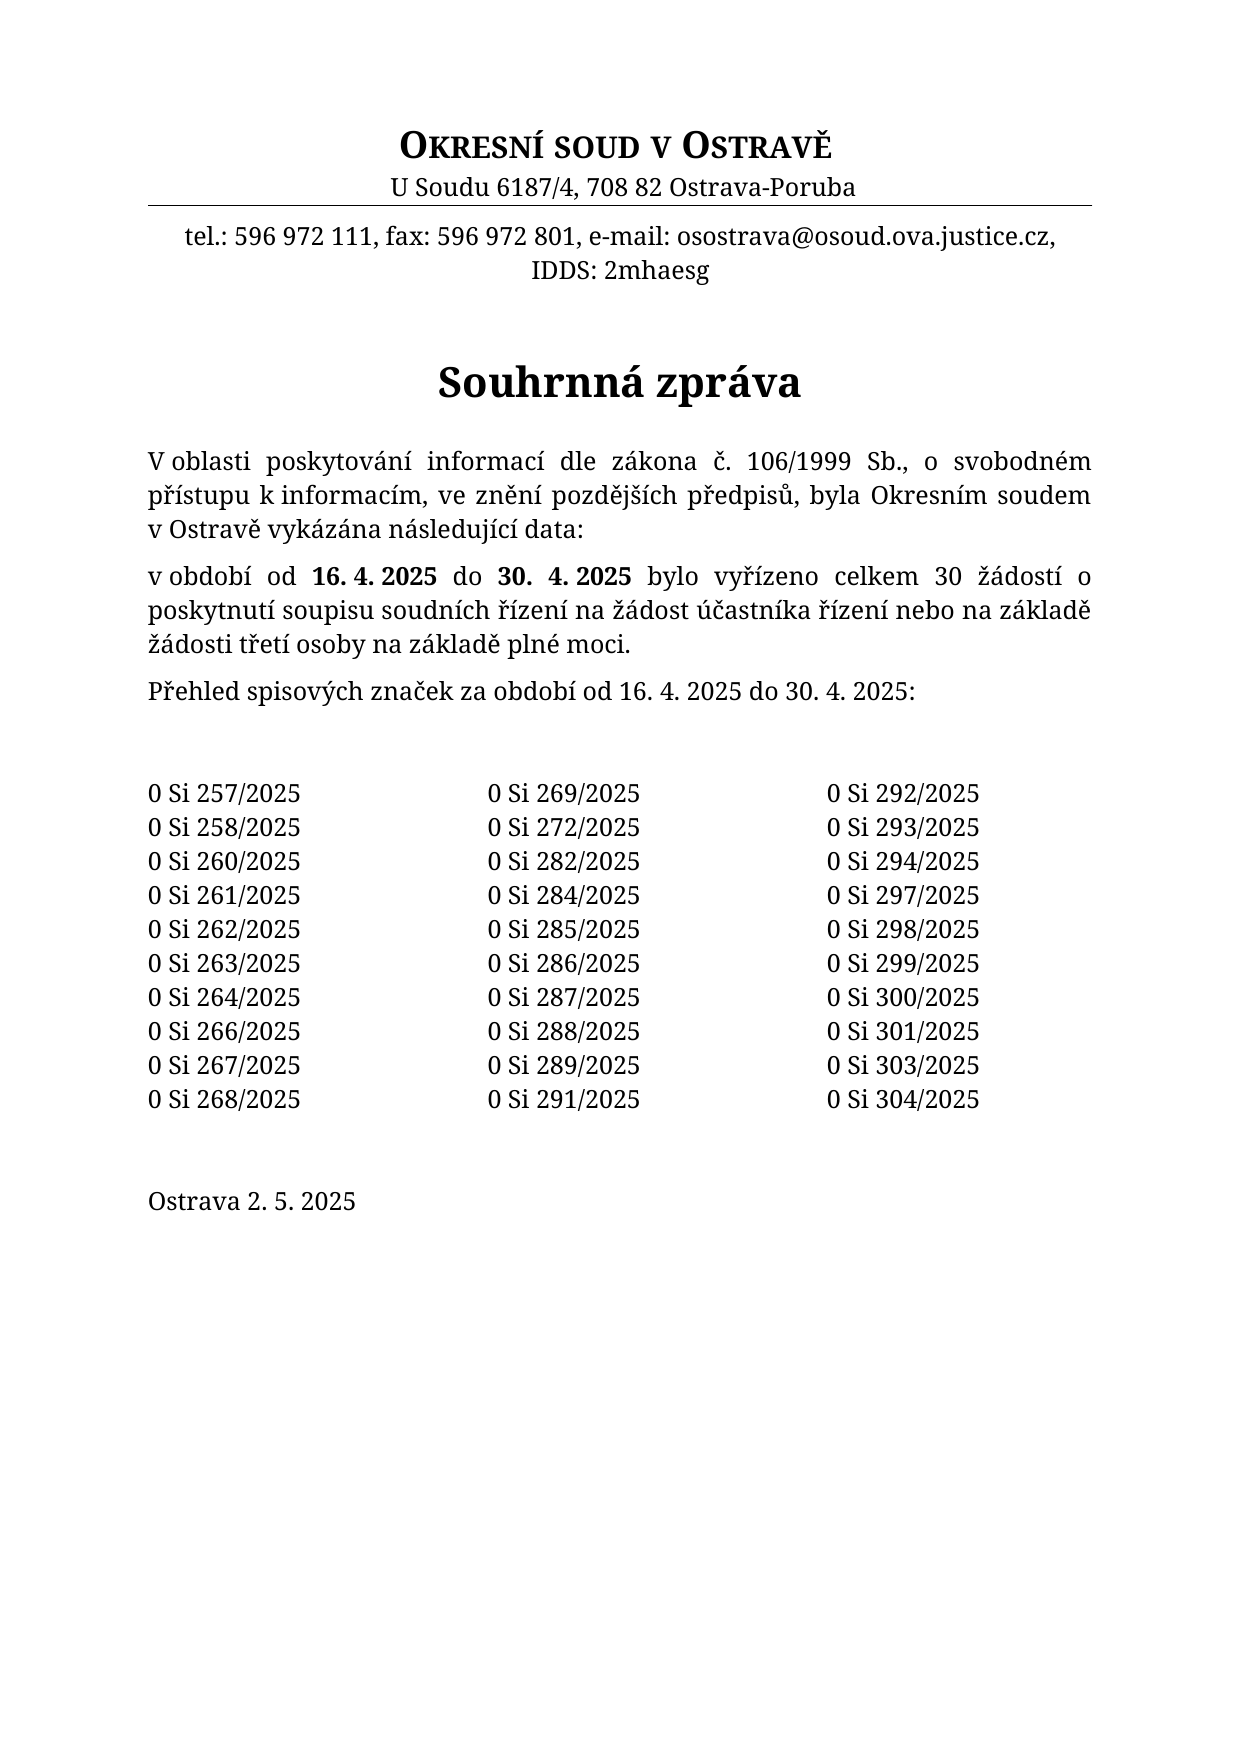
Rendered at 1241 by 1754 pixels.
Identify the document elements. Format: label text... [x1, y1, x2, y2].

text Okresní soud v Ostravě [148, 118, 1092, 169]
text 0 Si 287/2025 [487, 980, 753, 1014]
text 0 Si 282/2025 [487, 843, 753, 877]
text 0 Si 266/2025 [148, 1014, 413, 1048]
text 0 Si 297/2025 [827, 877, 1092, 912]
text 0 Si 262/2025 [148, 912, 413, 946]
text Souhrnná zpráva [148, 353, 1092, 410]
text V oblasti poskytování informací dle zákona č. 106/1999 Sb., o svobodném přístupu k informacím, ve znění pozdějších předpisů, byla Okresním soudem v Ostravě vykázána následující data: [148, 444, 1092, 546]
text tel.: 596 972 111, fax: 596 972 801, e-mail: osostrava@osoud.ova.justice.cz, IDDS: 2mhaesg [148, 219, 1092, 287]
text 0 Si 272/2025 [487, 809, 753, 843]
text Přehled spisových značek za období od 16. 4. 2025 do 30. 4. 2025: [148, 673, 1092, 707]
text 0 Si 267/2025 [148, 1048, 413, 1082]
text 0 Si 293/2025 [827, 809, 1092, 843]
text 0 Si 263/2025 [148, 946, 413, 980]
text 0 Si 300/2025 [827, 980, 1092, 1014]
text 0 Si 292/2025 [827, 775, 1092, 809]
text 0 Si 258/2025 [148, 809, 413, 843]
text 0 Si 304/2025 [827, 1082, 1092, 1116]
text 0 Si 268/2025 [148, 1082, 413, 1116]
text 0 Si 284/2025 [487, 877, 753, 912]
text 0 Si 299/2025 [827, 946, 1092, 980]
text 0 Si 303/2025 [827, 1048, 1092, 1082]
text 0 Si 264/2025 [148, 980, 413, 1014]
text Ostrava 2. 5. 2025 [148, 1184, 1092, 1218]
text 0 Si 269/2025 [487, 775, 753, 809]
text 0 Si 285/2025 [487, 912, 753, 946]
text 0 Si 260/2025 [148, 843, 413, 877]
text 0 Si 294/2025 [827, 843, 1092, 877]
text 0 Si 257/2025 [148, 775, 413, 809]
text 0 Si 301/2025 [827, 1014, 1092, 1048]
text 0 Si 291/2025 [487, 1082, 753, 1116]
text v období od 16. 4. 2025 do 30. 4. 2025 bylo vyřízeno celkem 30 žádostí o poskytnutí soupisu soudních řízení na žádost účastníka řízení nebo na základě žádosti třetí osoby na základě plné moci. [148, 558, 1092, 661]
text 0 Si 286/2025 [487, 946, 753, 980]
text 0 Si 288/2025 [487, 1014, 753, 1048]
text U Soudu 6187/4, 708 82 Ostrava-Poruba [148, 169, 1092, 205]
text 0 Si 261/2025 [148, 877, 413, 912]
text 0 Si 289/2025 [487, 1048, 753, 1082]
text 0 Si 298/2025 [827, 912, 1092, 946]
